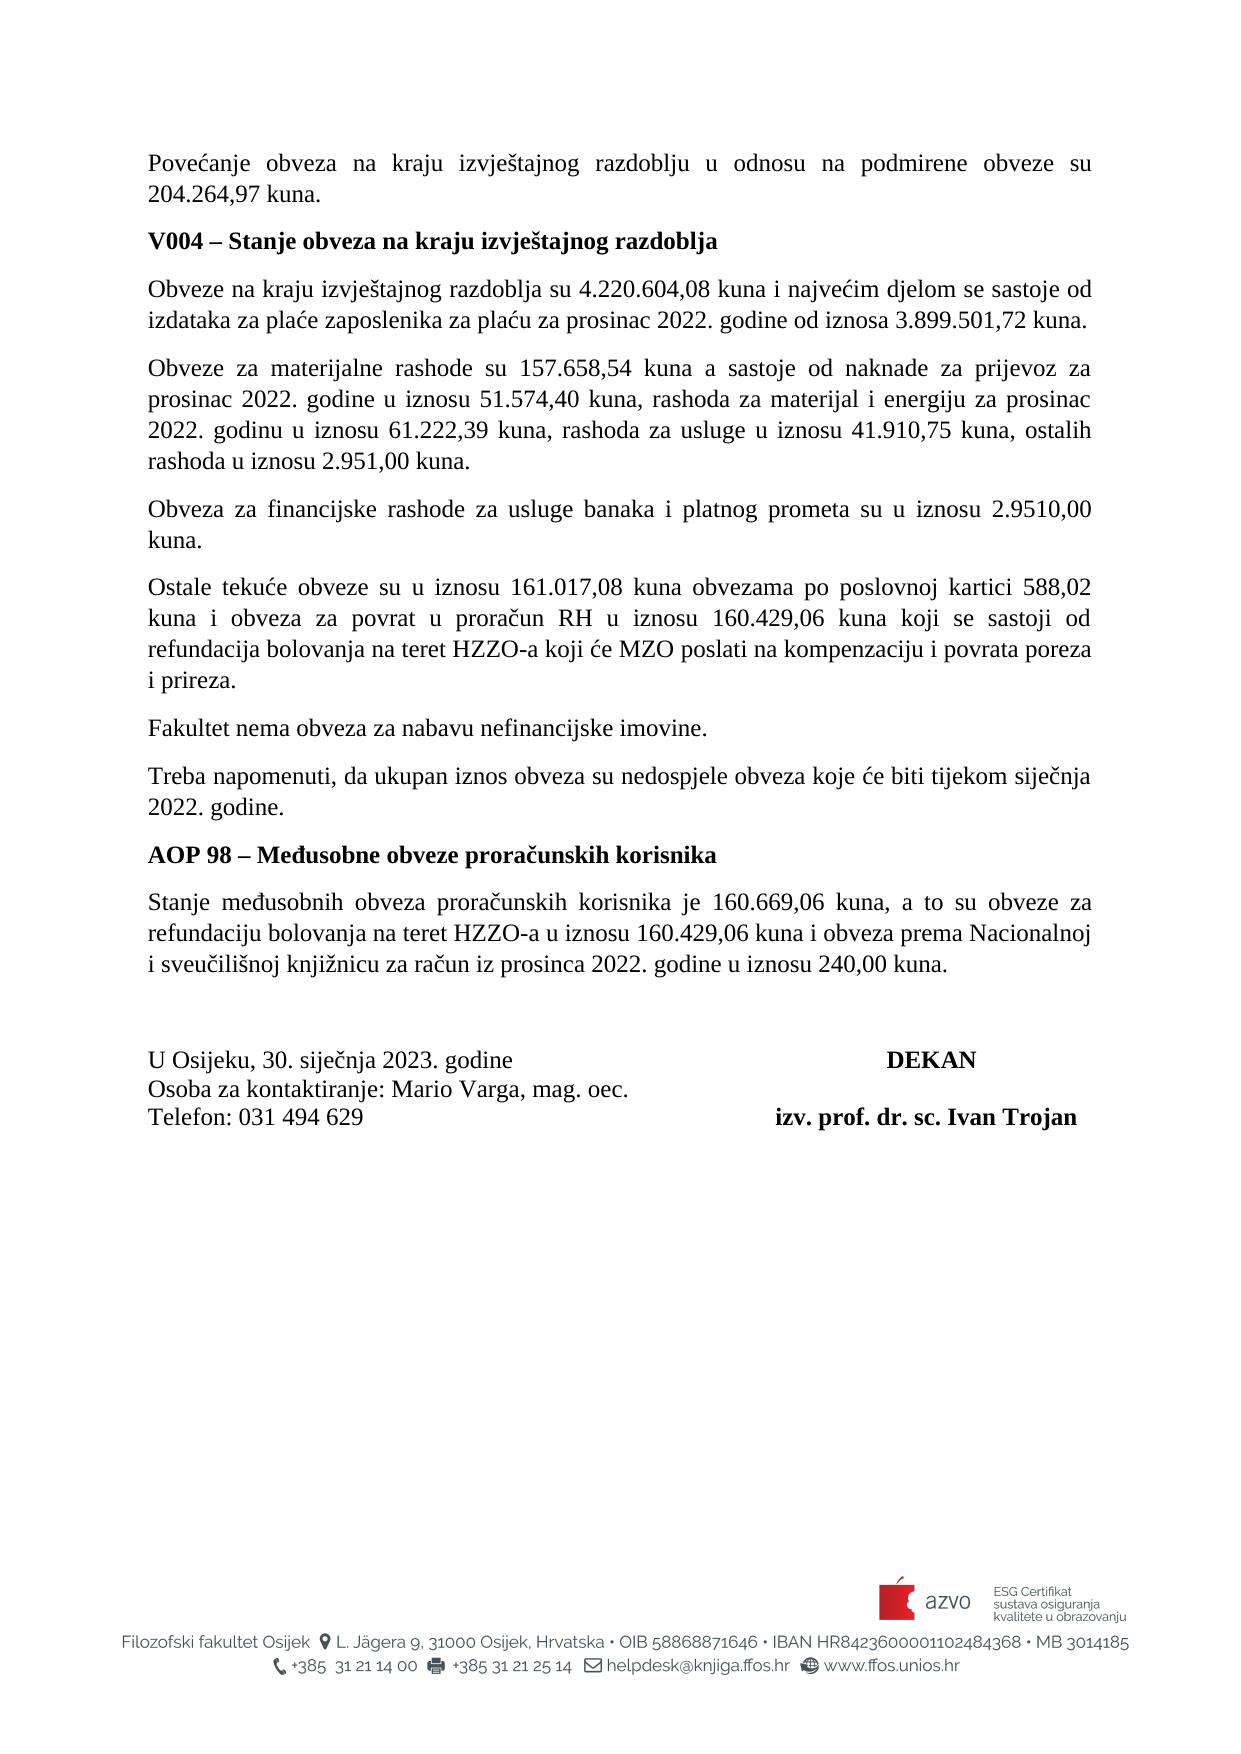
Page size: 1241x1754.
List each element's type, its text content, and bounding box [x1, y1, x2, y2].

text Osoba za kontaktiranje: Mario Varga, mag. oec. [148, 1074, 1093, 1102]
text Stanje međusobnih obveza proračunskih korisnika je 160.669,06 kuna, a to su obveze za refundaciju bolovanja na teret HZZO-a u iznosu 160.429,06 kuna i obveza prema Nacionalnoj i sveučilišnoj knjižnicu za račun iz prosinca 2022. godine u iznosu 240,00 kuna. [148, 887, 1093, 978]
text Obveze na kraju izvještajnog razdoblja su 4.220.604,08 kuna i najvećim djelom se sastoje od izdataka za plaće zaposlenika za plaću za prosinac 2022. godine od iznosa 3.899.501,72 kuna. [148, 274, 1093, 334]
text Ostale tekuće obveze su u iznosu 161.017,08 kuna obvezama po poslovnoj kartici 588,02 kuna i obveza za povrat u proračun RH u iznosu 160.429,06 kuna koji se sastoji od refundacija bolovanja na teret HZZO-a koji će MZO poslati na kompenzaciju i povrata poreza i prireza. [148, 572, 1093, 694]
text U Osijeku, 30. siječnja 2023. godine DEKAN [148, 1045, 1093, 1074]
text Treba napomenuti, da ukupan iznos obveza su nedospjele obveza koje će biti tijekom siječnja 2022. godine. [148, 761, 1093, 821]
text Povećanje obveza na kraju izvještajnog razdoblju u odnosu na podmirene obveze su 204.264,97 kuna. [148, 148, 1093, 207]
text Telefon: 031 494 629 izv. prof. dr. sc. Ivan Trojan [148, 1102, 1093, 1131]
text Obveza za financijske rashode za usluge banaka i platnog prometa su u iznosu 2.9510,00 kuna. [148, 494, 1093, 553]
text V004 – Stanje obveza na kraju izvještajnog razdoblja [148, 226, 1093, 255]
picture [111, 79, 1129, 1675]
text Fakultet nema obveza za nabavu nefinancijske imovine. [148, 713, 1093, 742]
text Obveze za materijalne rashode su 157.658,54 kuna a sastoje od naknade za prijevoz za prosinac 2022. godine u iznosu 51.574,40 kuna, rashoda za materijal i energiju za prosinac 2022. godinu u iznosu 61.222,39 kuna, rashoda za usluge u iznosu 41.910,75 kuna, ostalih rashoda u iznosu 2.951,00 kuna. [148, 353, 1093, 475]
text AOP 98 – Međusobne obveze proračunskih korisnika [148, 840, 1093, 868]
